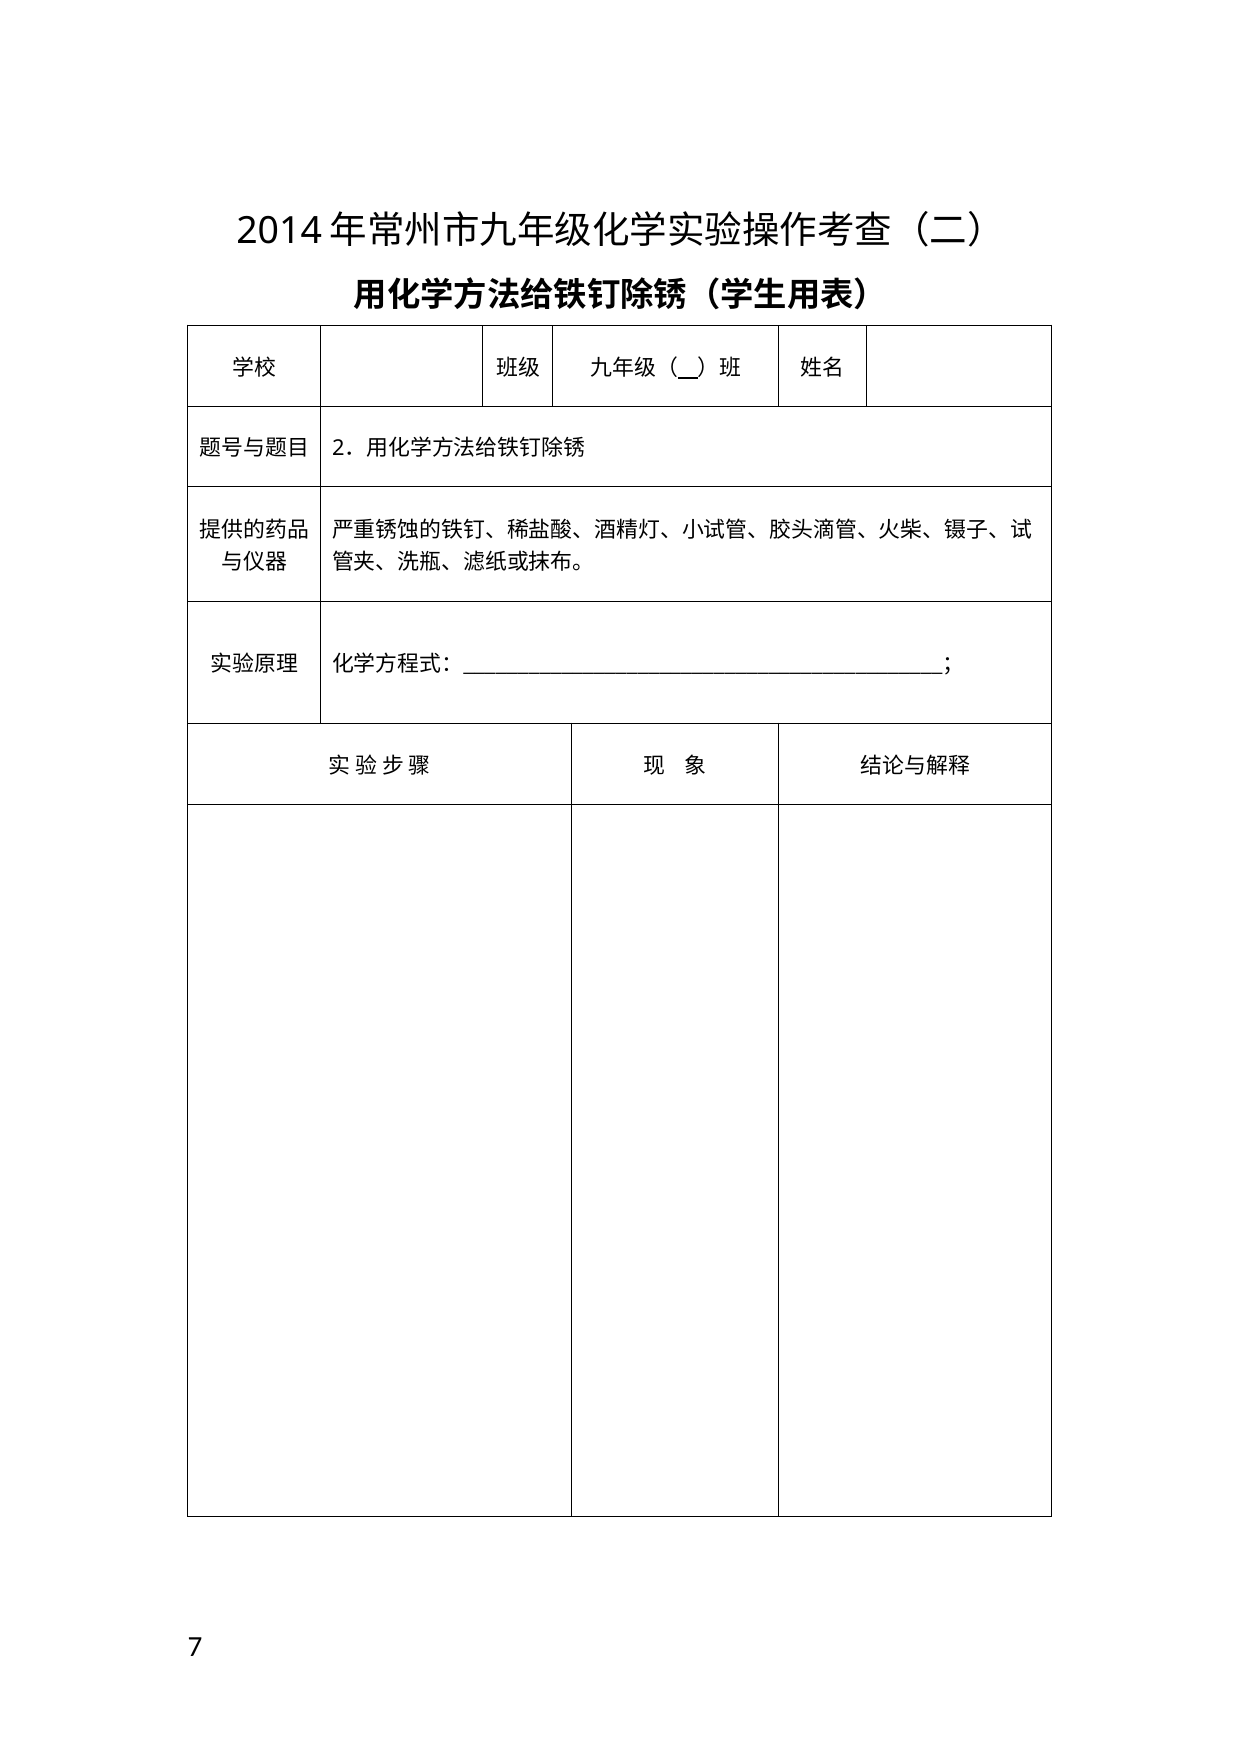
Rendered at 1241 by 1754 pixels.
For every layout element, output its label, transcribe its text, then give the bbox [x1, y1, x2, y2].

table_header 班级 [483, 326, 552, 406]
table_cell 化学方程式：____________________________________________； [321, 602, 1051, 722]
table_cell 题号与题目 [188, 407, 320, 486]
table_cell 提供的药品与仪器 [188, 487, 320, 601]
table_cell 2．用化学方法给铁钉除锈 [321, 407, 1051, 486]
table_cell 严重锈蚀的铁钉、稀盐酸、酒精灯、小试管、胶头滴管、火柴、镊子、试管夹、洗瓶、滤纸或抹布。 [321, 487, 1051, 601]
table_header 学校 [188, 326, 320, 406]
table_cell [572, 805, 778, 1516]
table_cell 结论与解释 [779, 724, 1051, 804]
table_cell 现 象 [572, 724, 778, 804]
table_header [321, 326, 482, 406]
table_cell 实验原理 [188, 602, 320, 722]
table_cell [188, 805, 571, 1516]
text 2014年常州市九年级化学实验操作考查（二） [187, 194, 1053, 259]
table_header 九年级（ ）班 [553, 326, 778, 406]
table_header 姓名 [779, 326, 866, 406]
table_cell [779, 805, 1051, 1516]
text 用化学方法给铁钉除锈（学生用表） [187, 259, 1053, 324]
table_cell 实 验 步 骤 [188, 724, 571, 804]
table_header [867, 326, 1051, 406]
